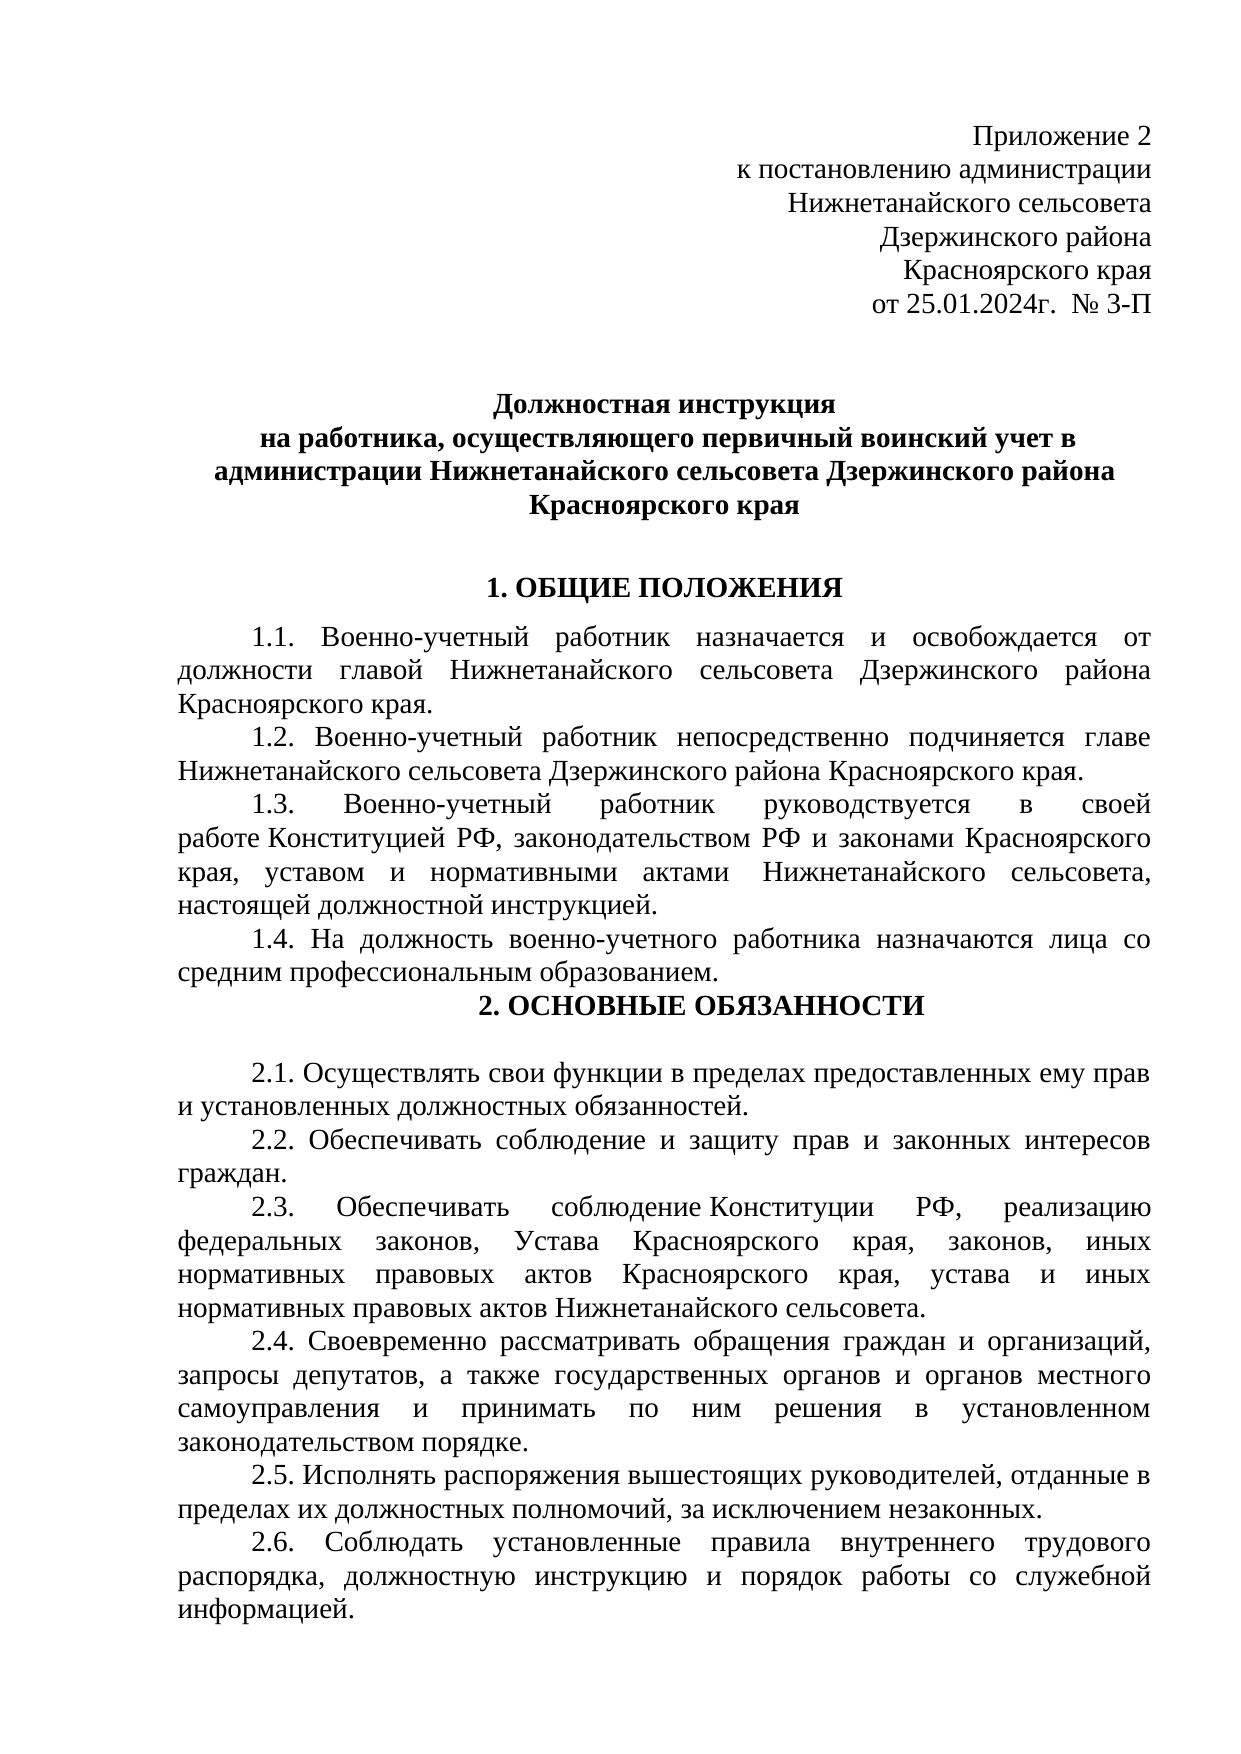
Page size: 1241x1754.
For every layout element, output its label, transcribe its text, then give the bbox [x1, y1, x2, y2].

text 2.5. Исполнять распоряжения вышестоящих руководителей, отданные в пределах их должностных полномочий, за исключением незаконных. [177, 1457, 1152, 1524]
text Красноярского края [683, 252, 1152, 286]
text Нижнетанайского сельсовета [683, 185, 1152, 219]
text Приложение 2 [683, 118, 1152, 152]
text 2.4. Своевременно рассматривать обращения граждан и организаций, запросы депутатов, а также государственных органов и органов местного самоуправления и принимать по ним решения в установленном законодательством порядке. [177, 1323, 1152, 1457]
text 2.6. Соблюдать установленные правила внутреннего трудового распорядка, должностную инструкцию и порядок работы со служебной информацией. [177, 1524, 1152, 1625]
text от 25.01.2024г. № 3-П [683, 286, 1152, 319]
text 2.3. Обеспечивать соблюдение Конституции РФ, реализацию федеральных законов, Устава Красноярского края, законов, иных нормативных правовых актов Красноярского края, устава и иных нормативных правовых актов Нижнетанайского сельсовета. [177, 1189, 1152, 1323]
text к постановлению администрации [683, 152, 1152, 185]
text 1.2. Военно-учетный работник непосредственно подчиняется главе Нижнетанайского сельсовета Дзержинского района Красноярского края. [177, 719, 1152, 787]
text 1.1. Военно-учетный работник назначается и освобождается от должности главой Нижнетанайского сельсовета Дзержинского района Красноярского края. [177, 619, 1152, 719]
text Дзержинского района [683, 219, 1152, 252]
text 1.4. На должность военно-учетного работника назначаются лица со средним профессиональным образованием. [177, 921, 1152, 988]
text 1.3. Военно-учетный работник руководствуется в своей работе Конституцией РФ, законодательством РФ и законами Красноярского края, уставом и нормативными актами Нижнетанайского сельсовета, настоящей должностной инструкцией. [177, 787, 1152, 921]
text 2.1. Осуществлять свои функции в пределах предоставленных ему прав и установленных должностных обязанностей. [177, 1055, 1152, 1122]
text 1. ОБЩИЕ ПОЛОЖЕНИЯ [177, 570, 1152, 603]
text 2. ОСНОВНЫЕ ОБЯЗАННОСТИ [177, 988, 1152, 1021]
text 2.2. Обеспечивать соблюдение и защиту прав и законных интересов граждан. [177, 1122, 1152, 1189]
text Должностная инструкция на работника, осуществляющего первичный воинский учет в администрации Нижнетанайского сельсовета Дзержинского района Красноярского края [177, 386, 1152, 521]
